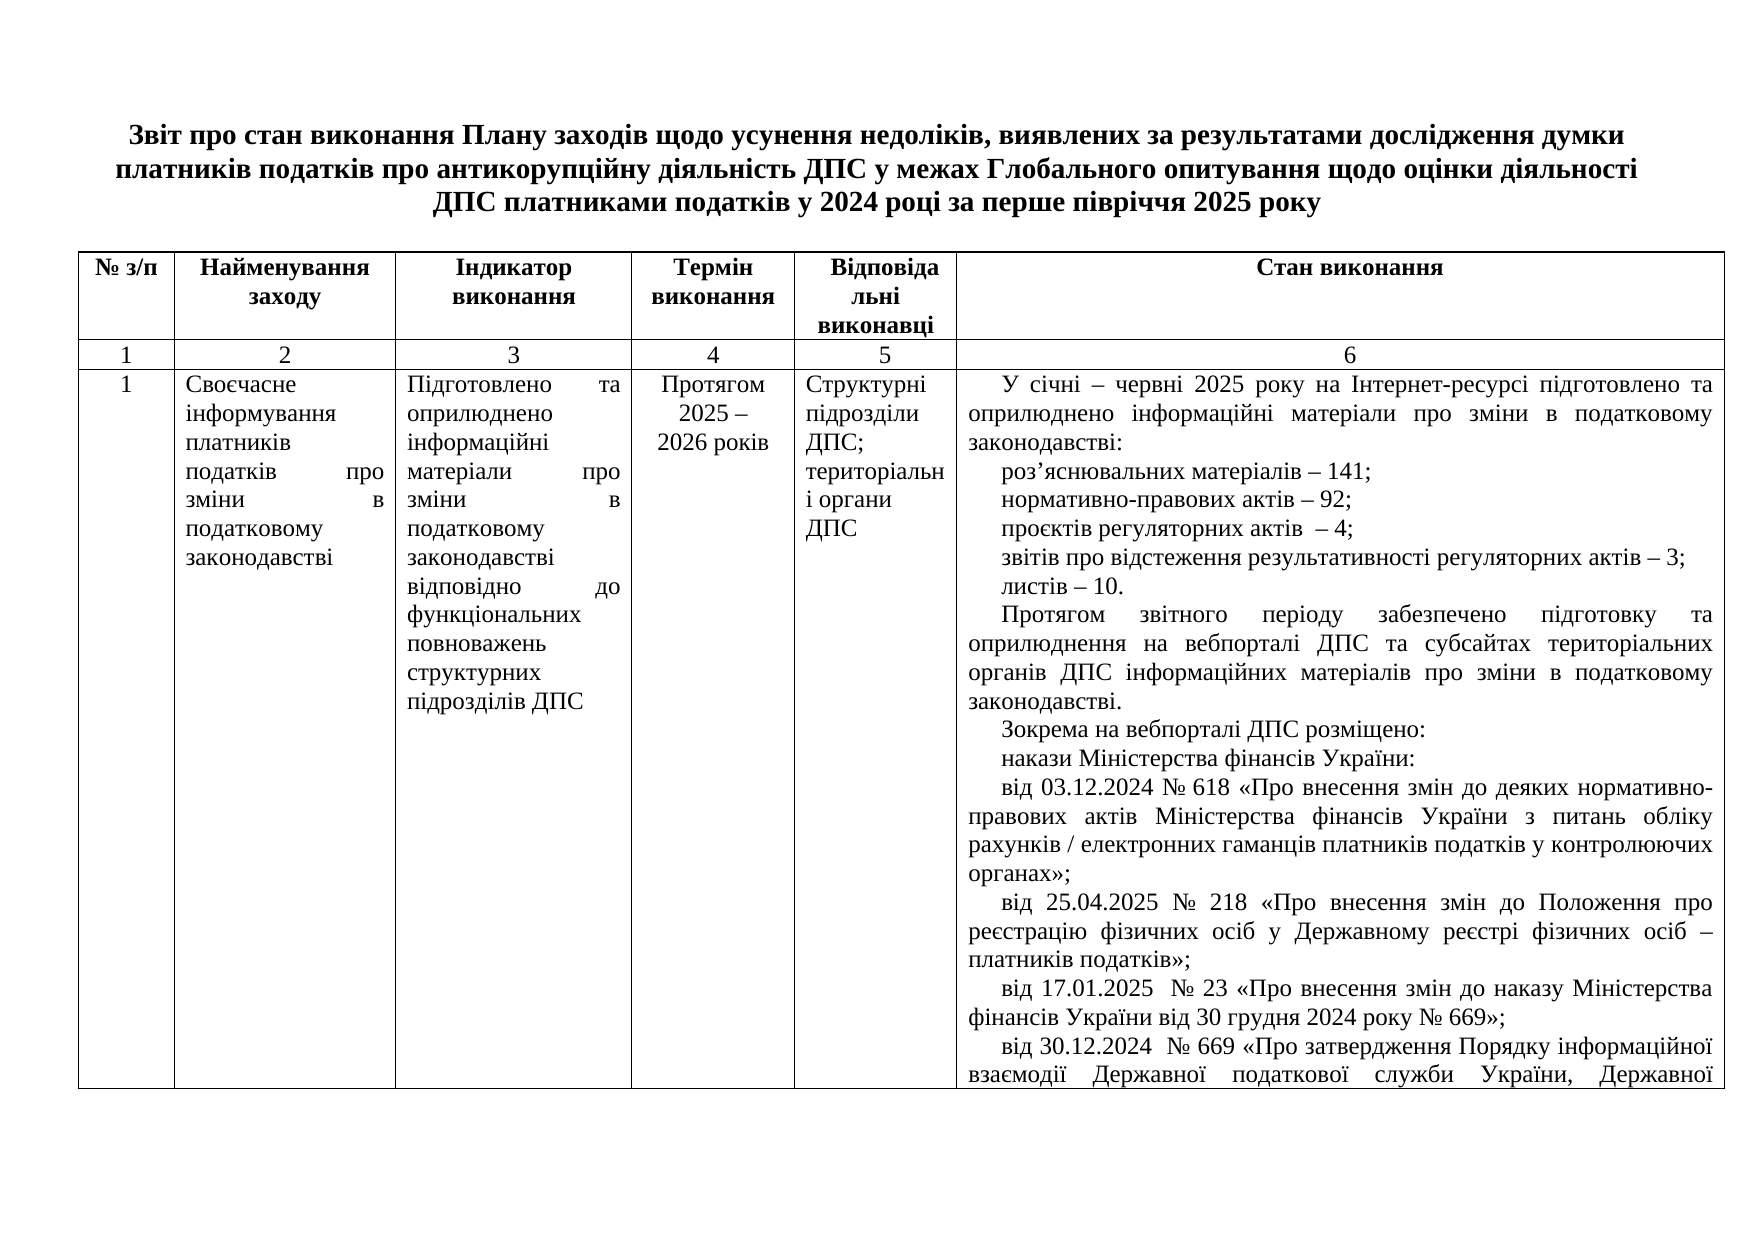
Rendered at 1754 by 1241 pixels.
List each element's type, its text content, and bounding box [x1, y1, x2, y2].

table_header Термін виконання [632, 253, 794, 339]
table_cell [175, 370, 395, 1088]
table_header Найменування заходу [175, 253, 395, 339]
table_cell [795, 370, 956, 1088]
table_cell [396, 370, 631, 1088]
table_cell 1 [79, 340, 174, 368]
table_header № з/п [79, 253, 174, 339]
text Звіт про стан виконання Плану заходів щодо усунення недоліків, виявлених за результатами дослідження думки платників податків про антикорупційну діяльність ДПС у межах Глобального опитування щодо оцінки діяльності ДПС платниками податків у 2024 році за перше півріччя 2025 року [88, 117, 1665, 218]
table_header Відповідальні виконавці [795, 253, 956, 339]
table_cell 5 [795, 340, 956, 368]
table_cell 2 [175, 340, 395, 368]
table_cell 4 [632, 340, 794, 368]
table_header Стан виконання [957, 253, 1724, 339]
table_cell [957, 370, 1724, 1088]
table_cell 3 [396, 340, 631, 368]
table_cell 6 [957, 340, 1724, 368]
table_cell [632, 370, 794, 1088]
table_cell 1 [79, 370, 174, 1088]
table_header Індикатор виконання [396, 253, 631, 339]
